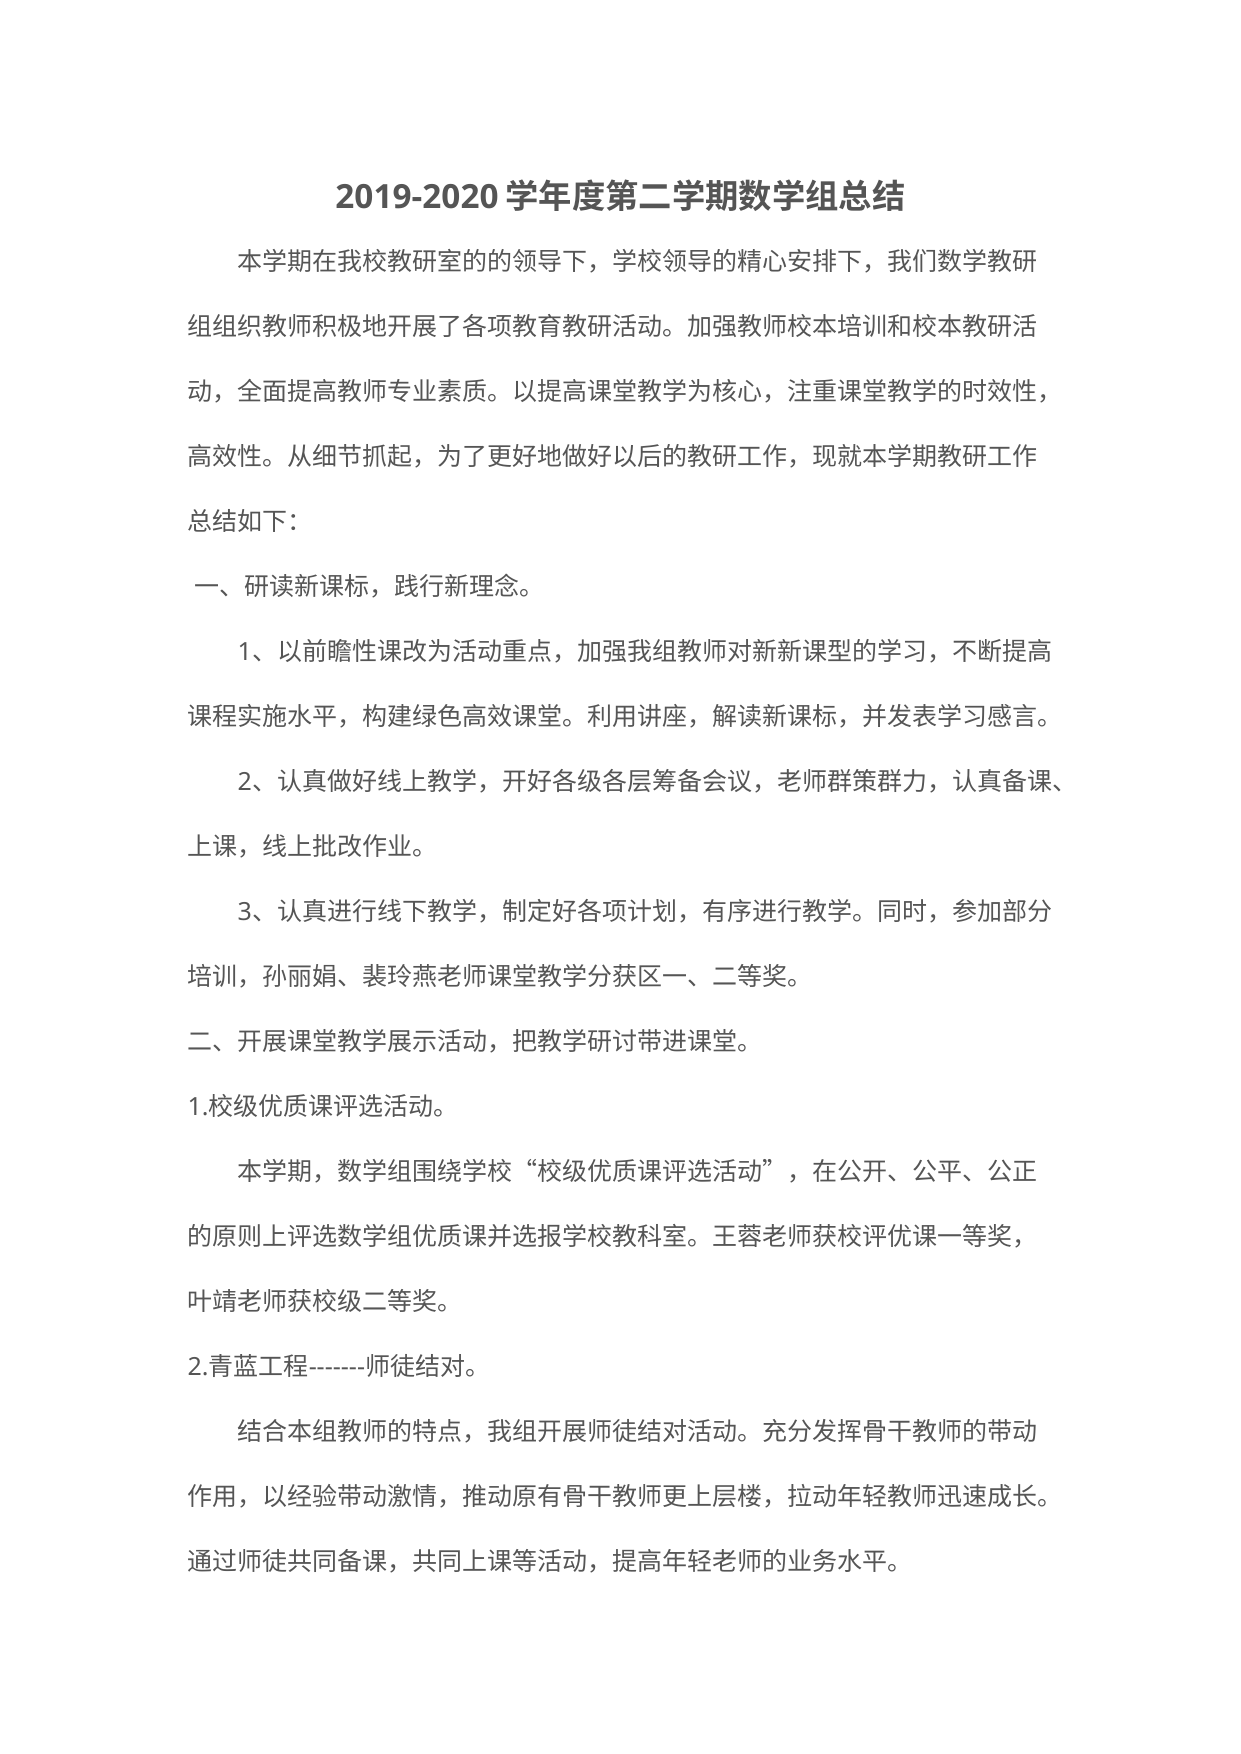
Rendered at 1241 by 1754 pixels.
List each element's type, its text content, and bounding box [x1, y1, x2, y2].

text 2.青蓝工程-------师徒结对。 [187, 1332, 1053, 1397]
text 1、以前瞻性课改为活动重点，加强我组教师对新新课型的学习，不断提高课程实施水平，构建绿色高效课堂。利用讲座，解读新课标，并发表学习感言。 [187, 617, 1053, 747]
text 1.校级优质课评选活动。 [187, 1072, 1053, 1137]
text 结合本组教师的特点，我组开展师徒结对活动。充分发挥骨干教师的带动作用，以经验带动激情，推动原有骨干教师更上层楼，拉动年轻教师迅速成长。通过师徒共同备课，共同上课等活动，提高年轻老师的业务水平。 [187, 1397, 1053, 1592]
text 一、研读新课标，践行新理念。 [187, 552, 1053, 617]
text 本学期在我校教研室的的领导下，学校领导的精心安排下，我们数学教研组组织教师积极地开展了各项教育教研活动。加强教师校本培训和校本教研活动，全面提高教师专业素质。以提高课堂教学为核心，注重课堂教学的时效性，高效性。从细节抓起，为了更好地做好以后的教研工作，现就本学期教研工作总结如下： [187, 227, 1053, 552]
text 二、开展课堂教学展示活动，把教学研讨带进课堂。 [187, 1007, 1053, 1072]
text 3、认真进行线下教学，制定好各项计划，有序进行教学。同时，参加部分培训，孙丽娟、裴玲燕老师课堂教学分获区一、二等奖。 [187, 877, 1053, 1007]
text 2019-2020学年度第二学期数学组总结 [187, 162, 1053, 227]
text 2、认真做好线上教学，开好各级各层筹备会议，老师群策群力，认真备课、上课，线上批改作业。 [187, 747, 1053, 877]
text 本学期，数学组围绕学校“校级优质课评选活动”，在公开、公平、公正的原则上评选数学组优质课并选报学校教科室。王蓉老师获校评优课一等奖，叶靖老师获校级二等奖。 [187, 1137, 1053, 1332]
